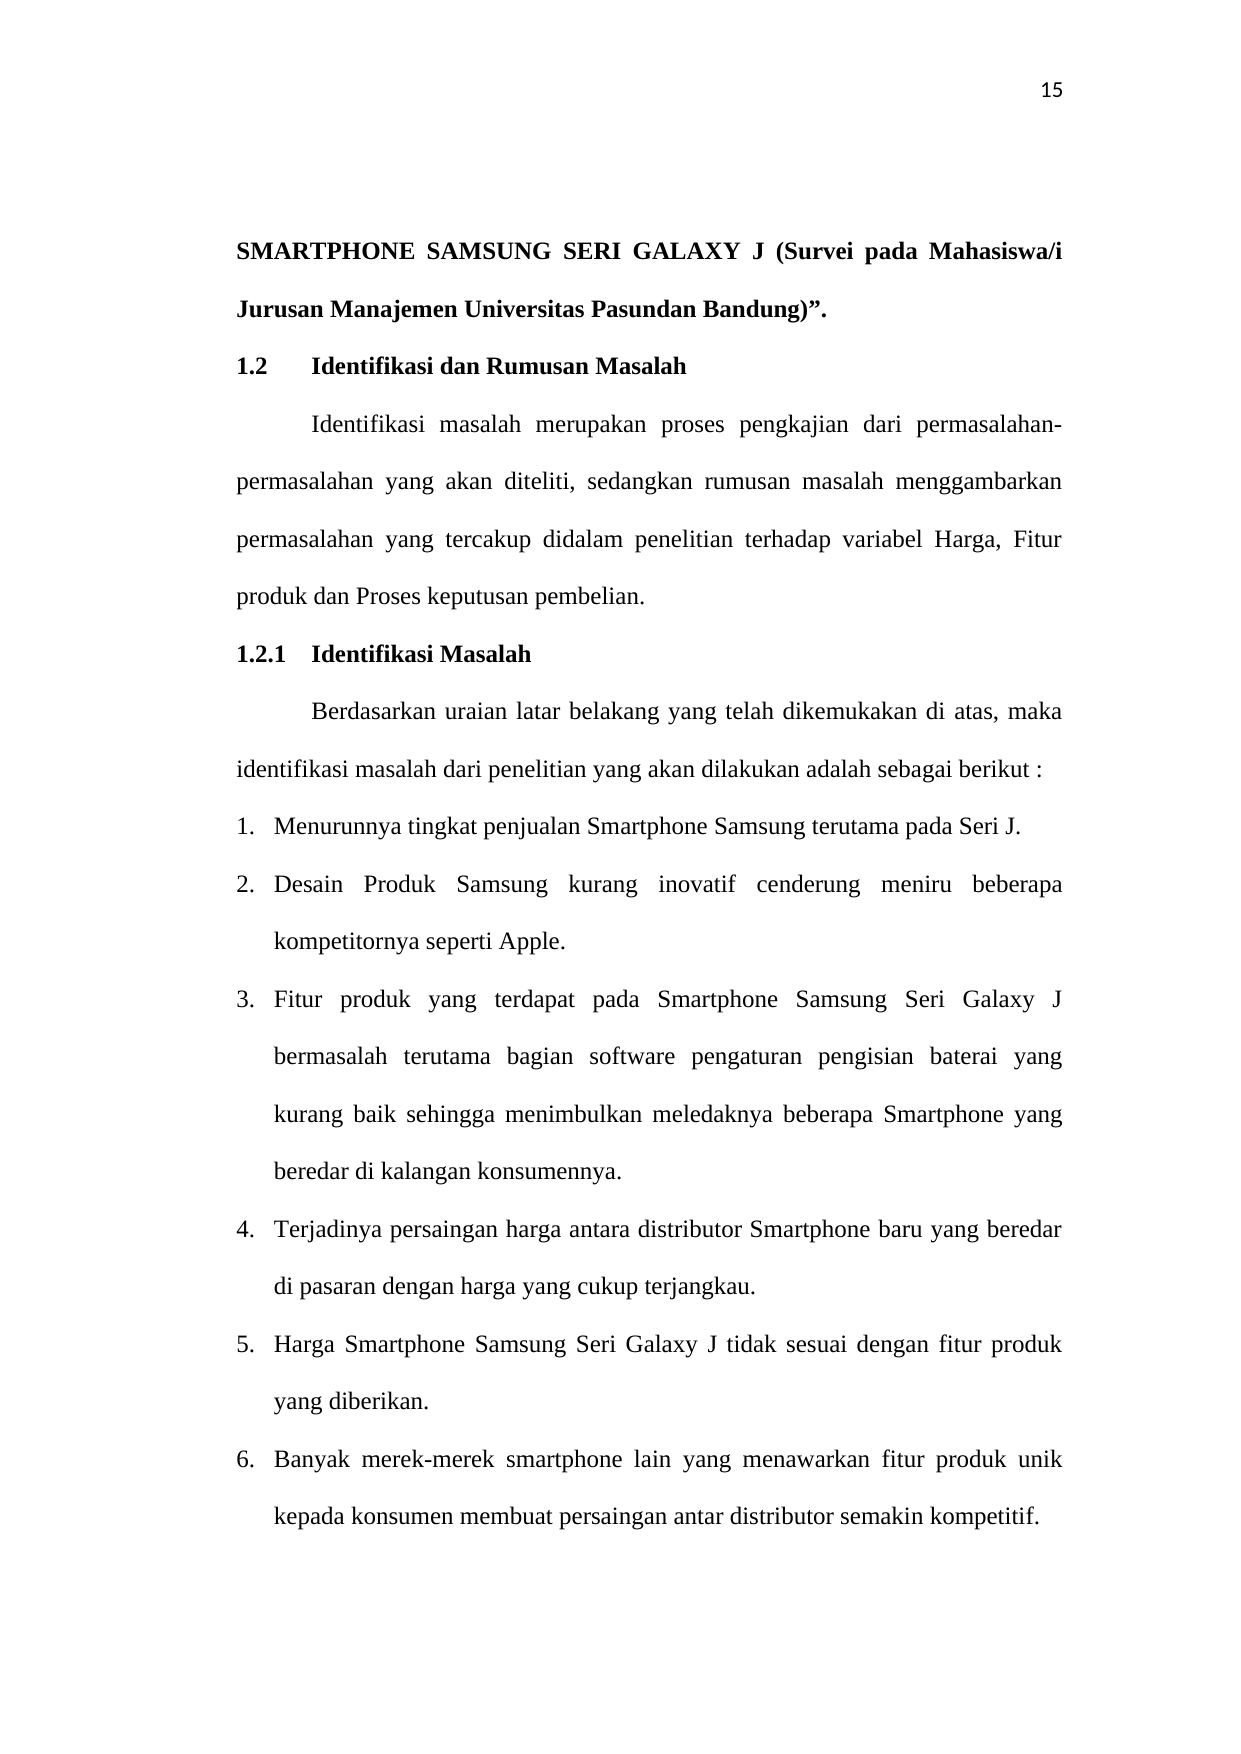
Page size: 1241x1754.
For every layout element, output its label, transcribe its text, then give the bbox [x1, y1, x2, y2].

list Harga Smartphone Samsung Seri Galaxy J tidak sesuai dengan fitur produk yang diberikan. [236, 1329, 1063, 1415]
list Fitur produk yang terdapat pada Smartphone Samsung Seri Galaxy J bermasalah terutama bagian software pengaturan pengisian baterai yang kurang baik sehingga menimbulkan meledaknya beberapa Smartphone yang beredar di kalangan konsumennya. [236, 984, 1063, 1185]
list Menurunnya tingkat penjualan Smartphone Samsung terutama pada Seri J. [236, 811, 1063, 840]
list Desain Produk Samsung kurang inovatif cenderung meniru beberapa kompetitornya seperti Apple. [236, 869, 1063, 955]
list Banyak merek-merek smartphone lain yang menawarkan fitur produk unik kepada konsumen membuat persaingan antar distributor semakin kompetitif. [236, 1444, 1063, 1530]
text 1.2 Identifikasi dan Rumusan Masalah Identifikasi masalah merupakan proses pengkajian dari permasalahan-permasalahan yang akan diteliti, sedangkan rumusan masalah menggambarkan permasalahan yang tercakup didalam penelitian terhadap variabel Harga, Fitur produk dan Proses keputusan pembelian. [236, 351, 1063, 610]
list Terjadinya persaingan harga antara distributor Smartphone baru yang beredar di pasaran dengan harga yang cukup terjangkau. [236, 1214, 1063, 1300]
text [236, 236, 1063, 322]
text 1.2.1 Identifikasi Masalah Berdasarkan uraian latar belakang yang telah dikemukakan di atas, maka identifikasi masalah dari penelitian yang akan dilakukan adalah sebagai berikut : [236, 639, 1063, 782]
